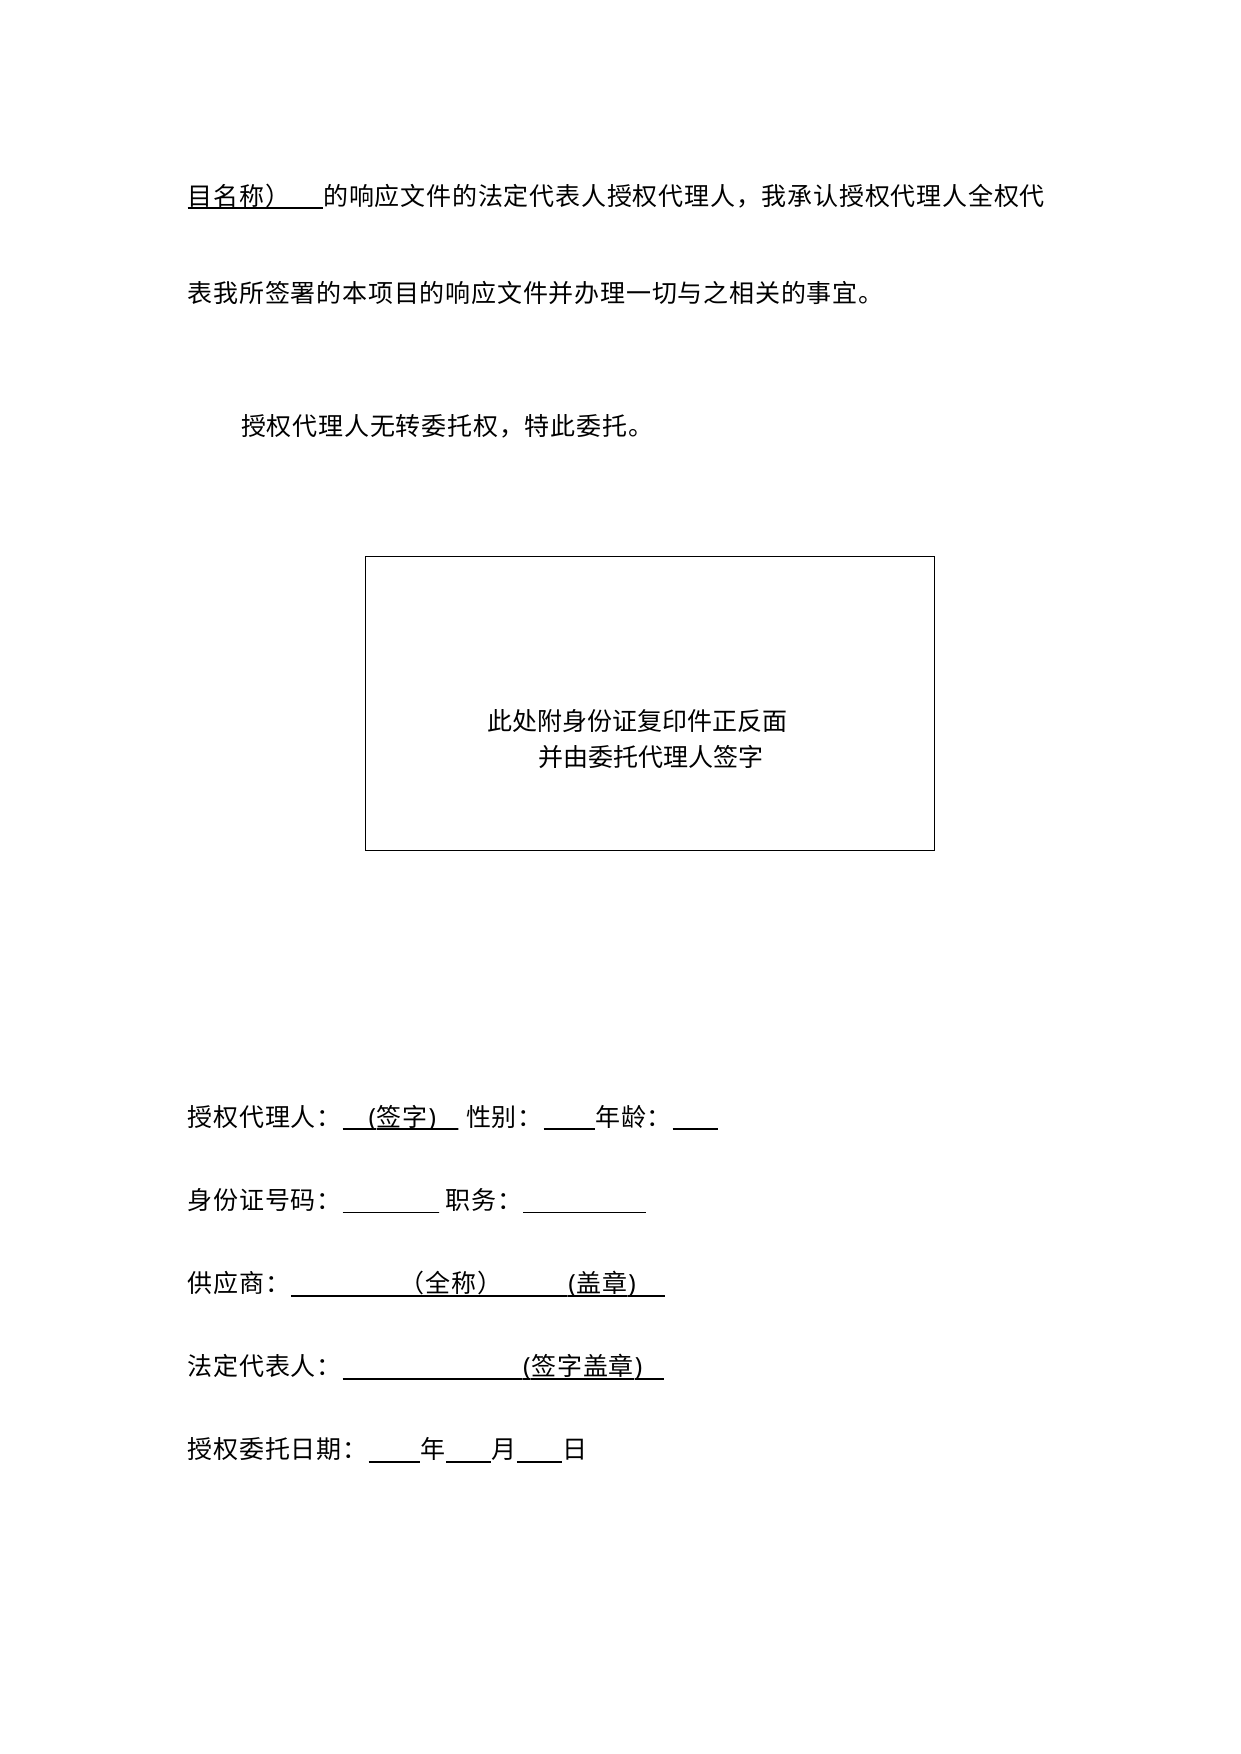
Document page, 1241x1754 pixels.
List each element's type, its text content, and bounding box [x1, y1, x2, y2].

text 法定代表人： (签字盖章) [187, 1332, 1053, 1397]
text 授权代理人无转委托权，特此委托。 [187, 392, 1053, 457]
text 身份证号码： 职务： [187, 1166, 1053, 1231]
text 供应商： （全称） (盖章) [187, 1249, 1053, 1314]
text 授权代理人： (签字) 性别： 年龄： [187, 1083, 1053, 1148]
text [187, 162, 1053, 324]
text 授权委托日期： 年 月 日 [187, 1416, 1053, 1481]
